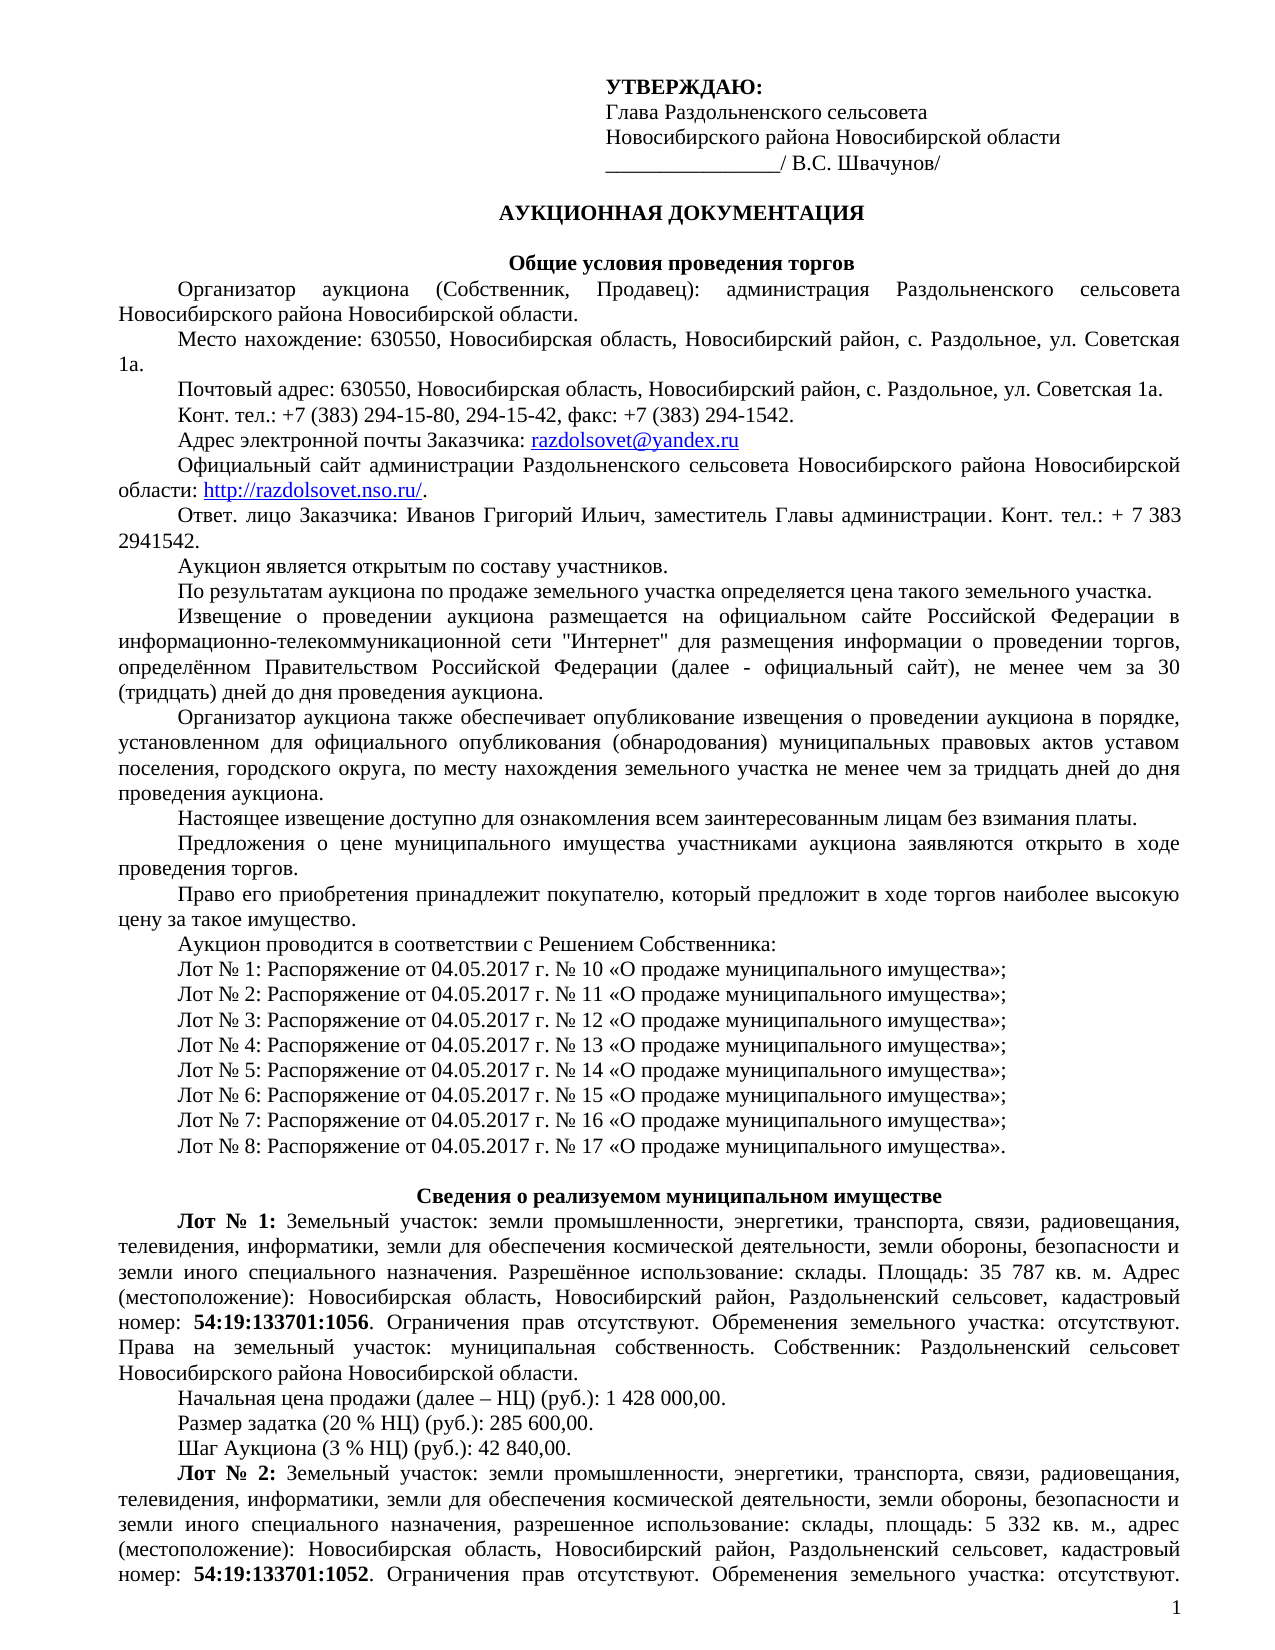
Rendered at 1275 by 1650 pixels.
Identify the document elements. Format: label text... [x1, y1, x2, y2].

text Право его приобретения принадлежит покупателю, который предложит в ходе торгов наиболее высокую цену за такое имущество. [118, 881, 1181, 931]
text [118, 1460, 1181, 1586]
text Глава Раздольненского сельсовета [605, 99, 1186, 124]
text По результатам аукциона по продаже земельного участка определяется цена такого земельного участка. [118, 578, 1181, 603]
text УТВЕРЖДАЮ: [605, 74, 1186, 99]
text Организатор аукциона также обеспечивает опубликование извещения о проведении аукциона в порядке, установленном для официального опубликования (обнародования) муниципальных правовых актов уставом поселения, городского округа, по месту нахождения земельного участка не менее чем за тридцать дней до дня проведения аукциона. [118, 704, 1181, 805]
text Организатор аукциона (Собственник, Продавец): администрация Раздольненского сельсовета Новосибирского района Новосибирской области. [118, 276, 1181, 326]
text АУКЦИОННАЯ ДОКУМЕНТАЦИЯ [118, 200, 1186, 225]
text Лот № 1: Земельный участок: земли промышленности, энергетики, транспорта, связи, радиовещания, телевидения, информатики, земли для обеспечения космической деятельности, земли обороны, безопасности и земли иного специального назначения. Разрешённое использование: склады. Площадь: 35 787 кв. м. Адрес (местоположение): Новосибирская область, Новосибирский район, Раздольненский сельсовет, кадастровый номер: 54:19:133701:1056. Ограничения прав отсутствуют. Обременения земельного участка: отсутствуют. Права на земельный участок: муниципальная собственность. Собственник: Раздольненский сельсовет Новосибирского района Новосибирской области. [118, 1208, 1181, 1385]
text Лот № 3: Распоряжение от 04.05.2017 г. № 12 «О продаже муниципального имущества»; [118, 1007, 1186, 1032]
text Размер задатка (20 % НЦ) (руб.): 285 600,00. [118, 1410, 1181, 1435]
text Лот № 5: Распоряжение от 04.05.2017 г. № 14 «О продаже муниципального имущества»; [118, 1057, 1186, 1082]
text Лот № 8: Распоряжение от 04.05.2017 г. № 17 «О продаже муниципального имущества». [118, 1133, 1186, 1158]
text Ответ. лицо Заказчика: Иванов Григорий Ильич, заместитель Главы администрации. Конт. тел.: + 7 383 2941542. [118, 502, 1181, 553]
text Настоящее извещение доступно для ознакомления всем заинтересованным лицам без взимания платы. [118, 805, 1181, 830]
text Место нахождение: 630550, Новосибирская область, Новосибирский район, с. Раздольное, ул. Советская 1а. [118, 326, 1181, 376]
text Предложения о цене муниципального имущества участниками аукциона заявляются открыто в ходе проведения торгов. [118, 830, 1181, 881]
subtitle Сведения о реализуемом муниципальном имуществе [118, 1183, 1181, 1208]
text Адрес электронной почты Заказчика: razdolsovet@yandex.ru [118, 427, 1181, 452]
text Официальный сайт администрации Раздольненского сельсовета Новосибирского района Новосибирской области: http://razdolsovet.nso.ru/. [118, 452, 1181, 502]
text Начальная цена продажи (далее – НЦ) (руб.): 1 428 000,00. [118, 1385, 1181, 1410]
text ________________/ В.С. Швачунов/ [605, 149, 1186, 175]
text Новосибирского района Новосибирской области [605, 124, 1186, 149]
text Шаг Аукциона (3 % НЦ) (руб.): 42 840,00. [118, 1435, 1181, 1460]
text Аукцион проводится в соответствии с Решением Собственника: [118, 931, 1186, 956]
text Почтовый адрес: 630550, Новосибирская область, Новосибирский район, с. Раздольное, ул. Советская 1а. [118, 376, 1181, 402]
text Лот № 7: Распоряжение от 04.05.2017 г. № 16 «О продаже муниципального имущества»; [118, 1107, 1186, 1133]
text Лот № 2: Распоряжение от 04.05.2017 г. № 11 «О продаже муниципального имущества»; [118, 981, 1186, 1007]
text Общие условия проведения торгов [118, 250, 1186, 276]
text Лот № 4: Распоряжение от 04.05.2017 г. № 13 «О продаже муниципального имущества»; [118, 1032, 1186, 1057]
text Лот № 1: Распоряжение от 04.05.2017 г. № 10 «О продаже муниципального имущества»; [118, 956, 1186, 981]
text Аукцион является открытым по составу участников. [118, 553, 1181, 578]
text Извещение о проведении аукциона размещается на официальном сайте Российской Федерации в информационно-телекоммуникационной сети "Интернет" для размещения информации о проведении торгов, определённом Правительством Российской Федерации (далее - официальный сайт), не менее чем за 30 (тридцать) дней до дня проведения аукциона. [118, 603, 1181, 704]
text Конт. тел.: +7 (383) 294-15-80, 294-15-42, факс: +7 (383) 294-1542. [118, 402, 1181, 427]
text Лот № 6: Распоряжение от 04.05.2017 г. № 15 «О продаже муниципального имущества»; [118, 1082, 1186, 1107]
